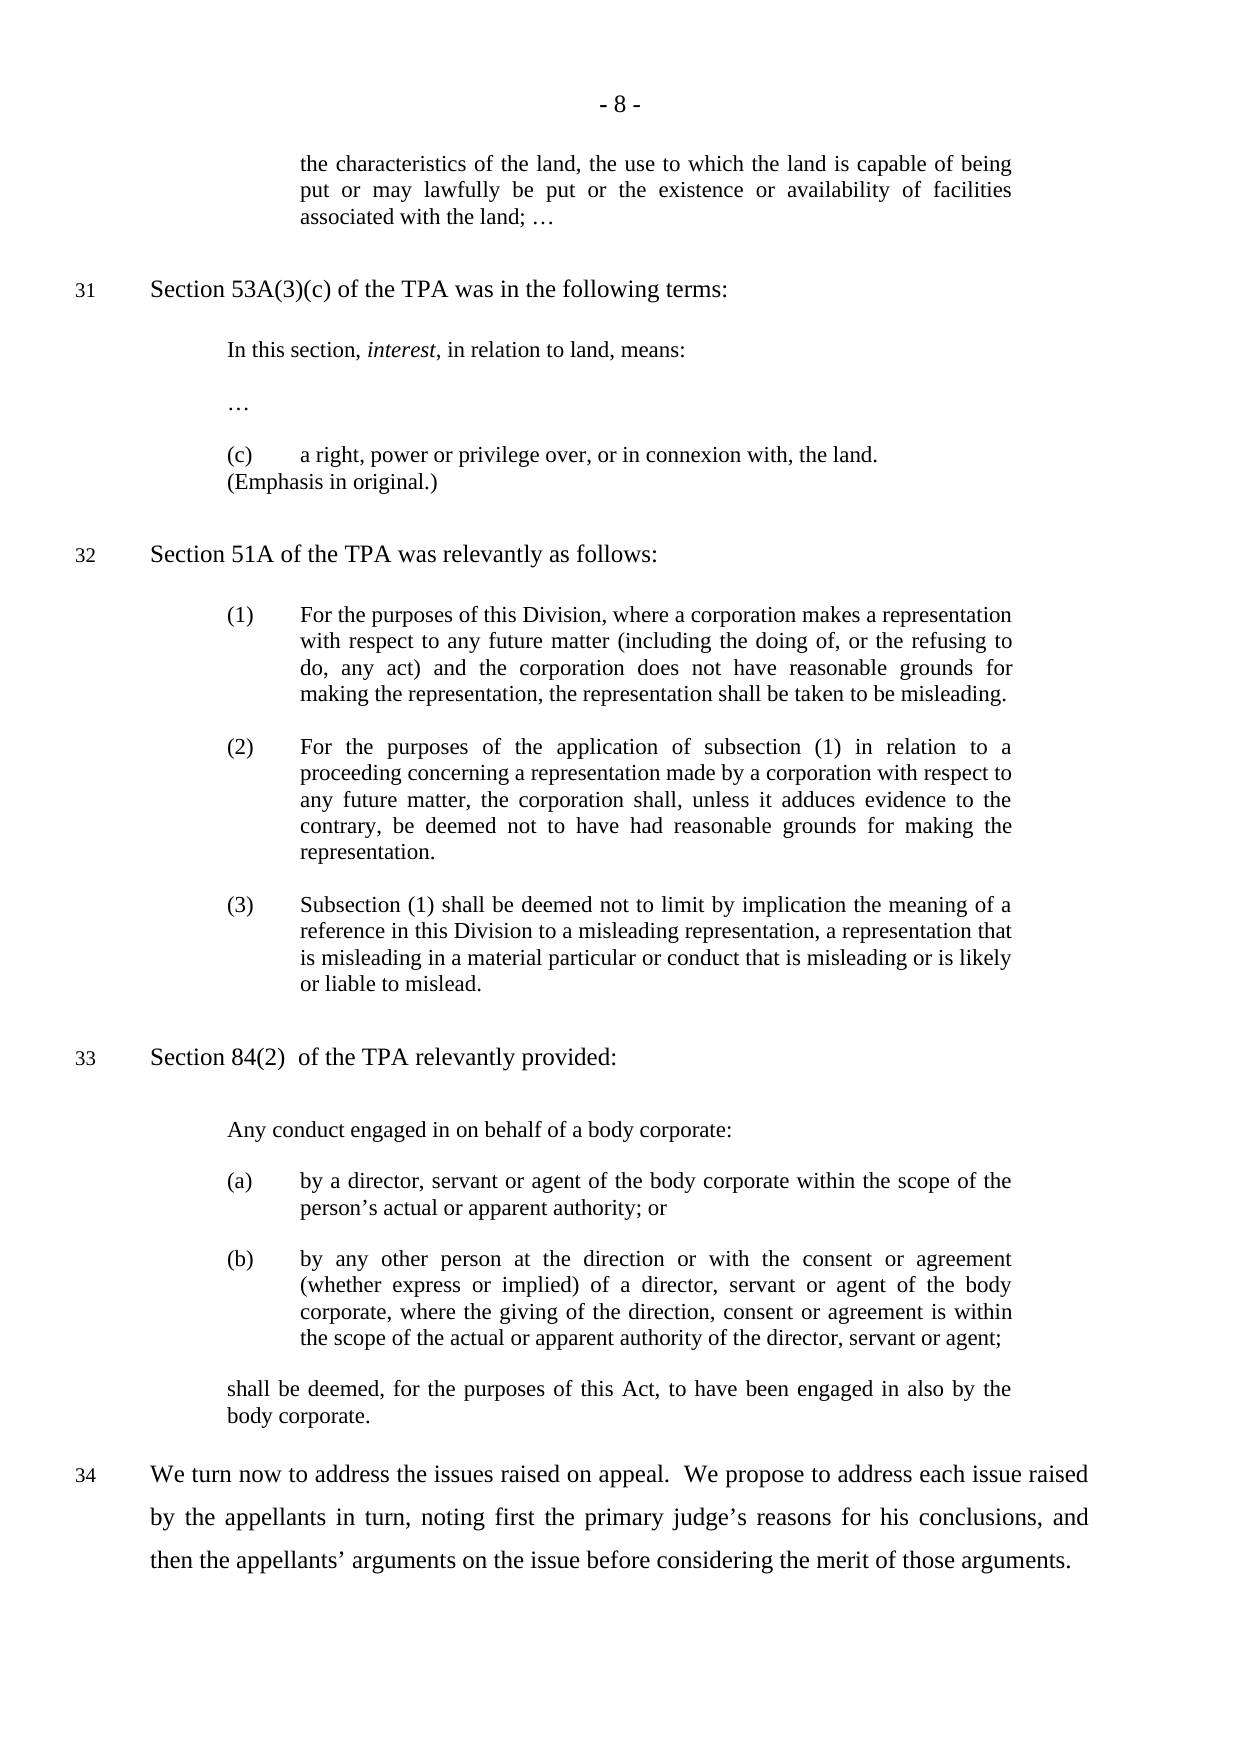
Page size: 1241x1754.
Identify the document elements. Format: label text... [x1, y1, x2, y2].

text (2) For the purposes of the application of subsection (1) in relation to a proceeding concerning a representation made by a corporation with respect to any future matter, the corporation shall, unless it adduces evidence to the contrary, be deemed not to have had reasonable grounds for making the representation. [227, 733, 1013, 865]
text Section 84(2) of the TPA relevantly provided: [75, 1042, 1090, 1070]
text (c) a right, power or privilege over, or in connexion with, the land. [227, 441, 1013, 468]
text … [227, 389, 1013, 415]
text Section 53A(3)(c) of the TPA was in the following terms: [75, 274, 1090, 303]
text Any conduct engaged in on behalf of a body corporate: [227, 1116, 1013, 1142]
text Section 51A of the TPA was relevantly as follows: [75, 539, 1090, 568]
text (3) Subsection (1) shall be deemed not to limit by implication the meaning of a reference in this Division to a misleading representation, a representation that is misleading in a material particular or conduct that is misleading or is likely or liable to mislead. [227, 891, 1013, 996]
text (Emphasis in original.) [227, 468, 1013, 494]
text (1) For the purposes of this Division, where a corporation makes a representation with respect to any future matter (including the doing of, or the refusing to do, any act) and the corporation does not have reasonable grounds for making the representation, the representation shall be taken to be misleading. [227, 601, 1013, 707]
text We turn now to address the issues raised on appeal. We propose to address each issue raised by the appellants in turn, noting first the primary judge’s reasons for his conclusions, and then the appellants’ arguments on the issue before considering the merit of those arguments. [75, 1459, 1090, 1574]
text In this section, interest, in relation to land, means: [227, 336, 1013, 362]
text shall be deemed, for the purposes of this Act, to have been engaged in also by the body corporate. [227, 1375, 1013, 1428]
text (b) by any other person at the direction or with the consent or agreement (whether express or implied) of a director, servant or agent of the body corporate, where the giving of the direction, consent or agreement is within the scope of the actual or apparent authority of the director, servant or agent; [227, 1245, 1013, 1350]
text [300, 150, 1013, 229]
text (a) by a director, servant or agent of the body corporate within the scope of the person’s actual or apparent authority; or [227, 1167, 1013, 1220]
